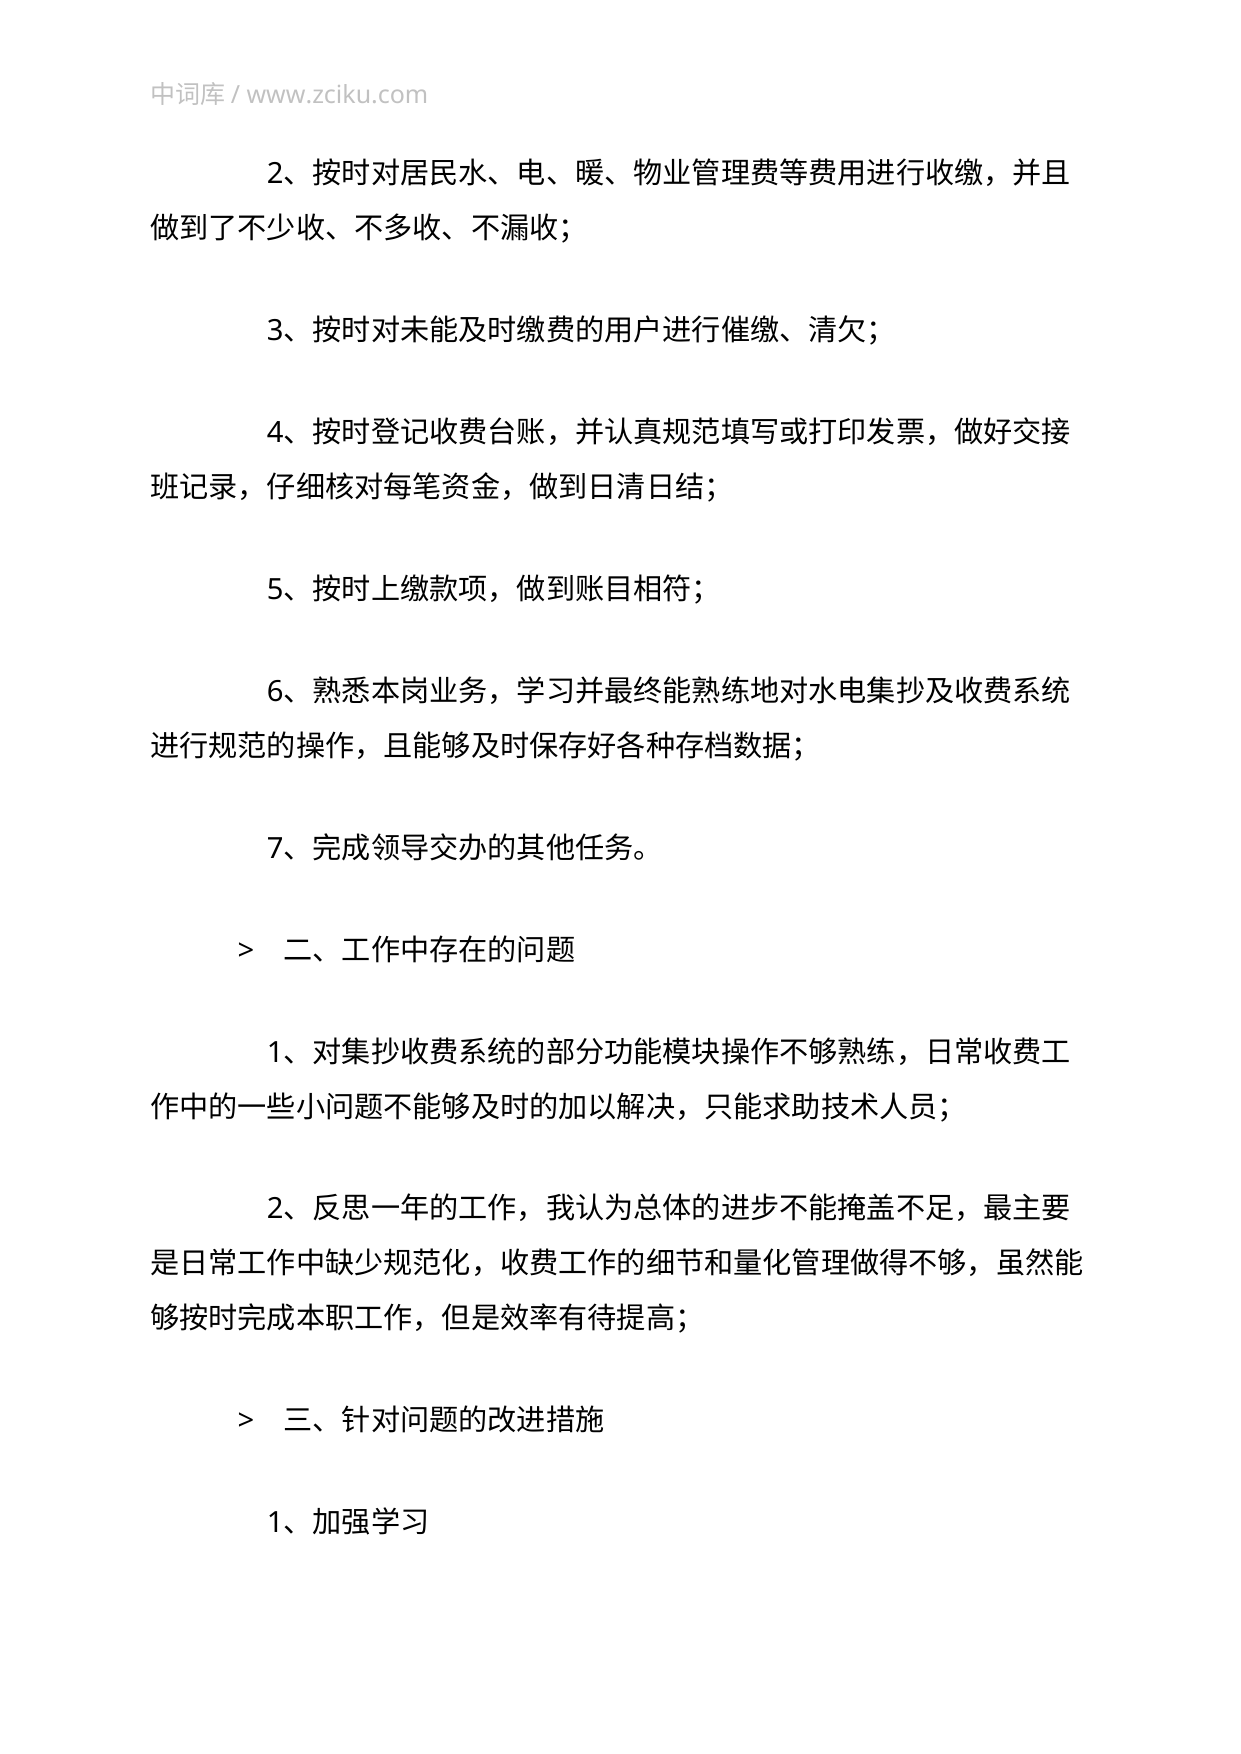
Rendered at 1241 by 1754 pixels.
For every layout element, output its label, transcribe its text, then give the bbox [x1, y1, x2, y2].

text > 三、针对问题的改进措施 [150, 1397, 1090, 1439]
text 2、按时对居民水、电、暖、物业管理费等费用进行收缴，并且做到了不少收、不多收、不漏收； [150, 150, 1090, 247]
text 5、按时上缴款项，做到账目相符； [150, 566, 1090, 608]
text 4、按时登记收费台账，并认真规范填写或打印发票，做好交接班记录，仔细核对每笔资金，做到日清日结； [150, 409, 1090, 506]
text 3、按时对未能及时缴费的用户进行催缴、清欠； [150, 307, 1090, 349]
text 1、对集抄收费系统的部分功能模块操作不够熟练，日常收费工作中的一些小问题不能够及时的加以解决，只能求助技术人员； [150, 1028, 1090, 1126]
text 1、加强学习 [150, 1499, 1090, 1541]
text > 二、工作中存在的问题 [150, 926, 1090, 969]
text 2、反思一年的工作，我认为总体的进步不能掩盖不足，最主要是日常工作中缺少规范化，收费工作的细节和量化管理做得不够，虽然能够按时完成本职工作，但是效率有待提高； [150, 1185, 1090, 1337]
text 6、熟悉本岗业务，学习并最终能熟练地对水电集抄及收费系统进行规范的操作，且能够及时保存好各种存档数据； [150, 667, 1090, 765]
text 7、完成领导交办的其他任务。 [150, 824, 1090, 867]
